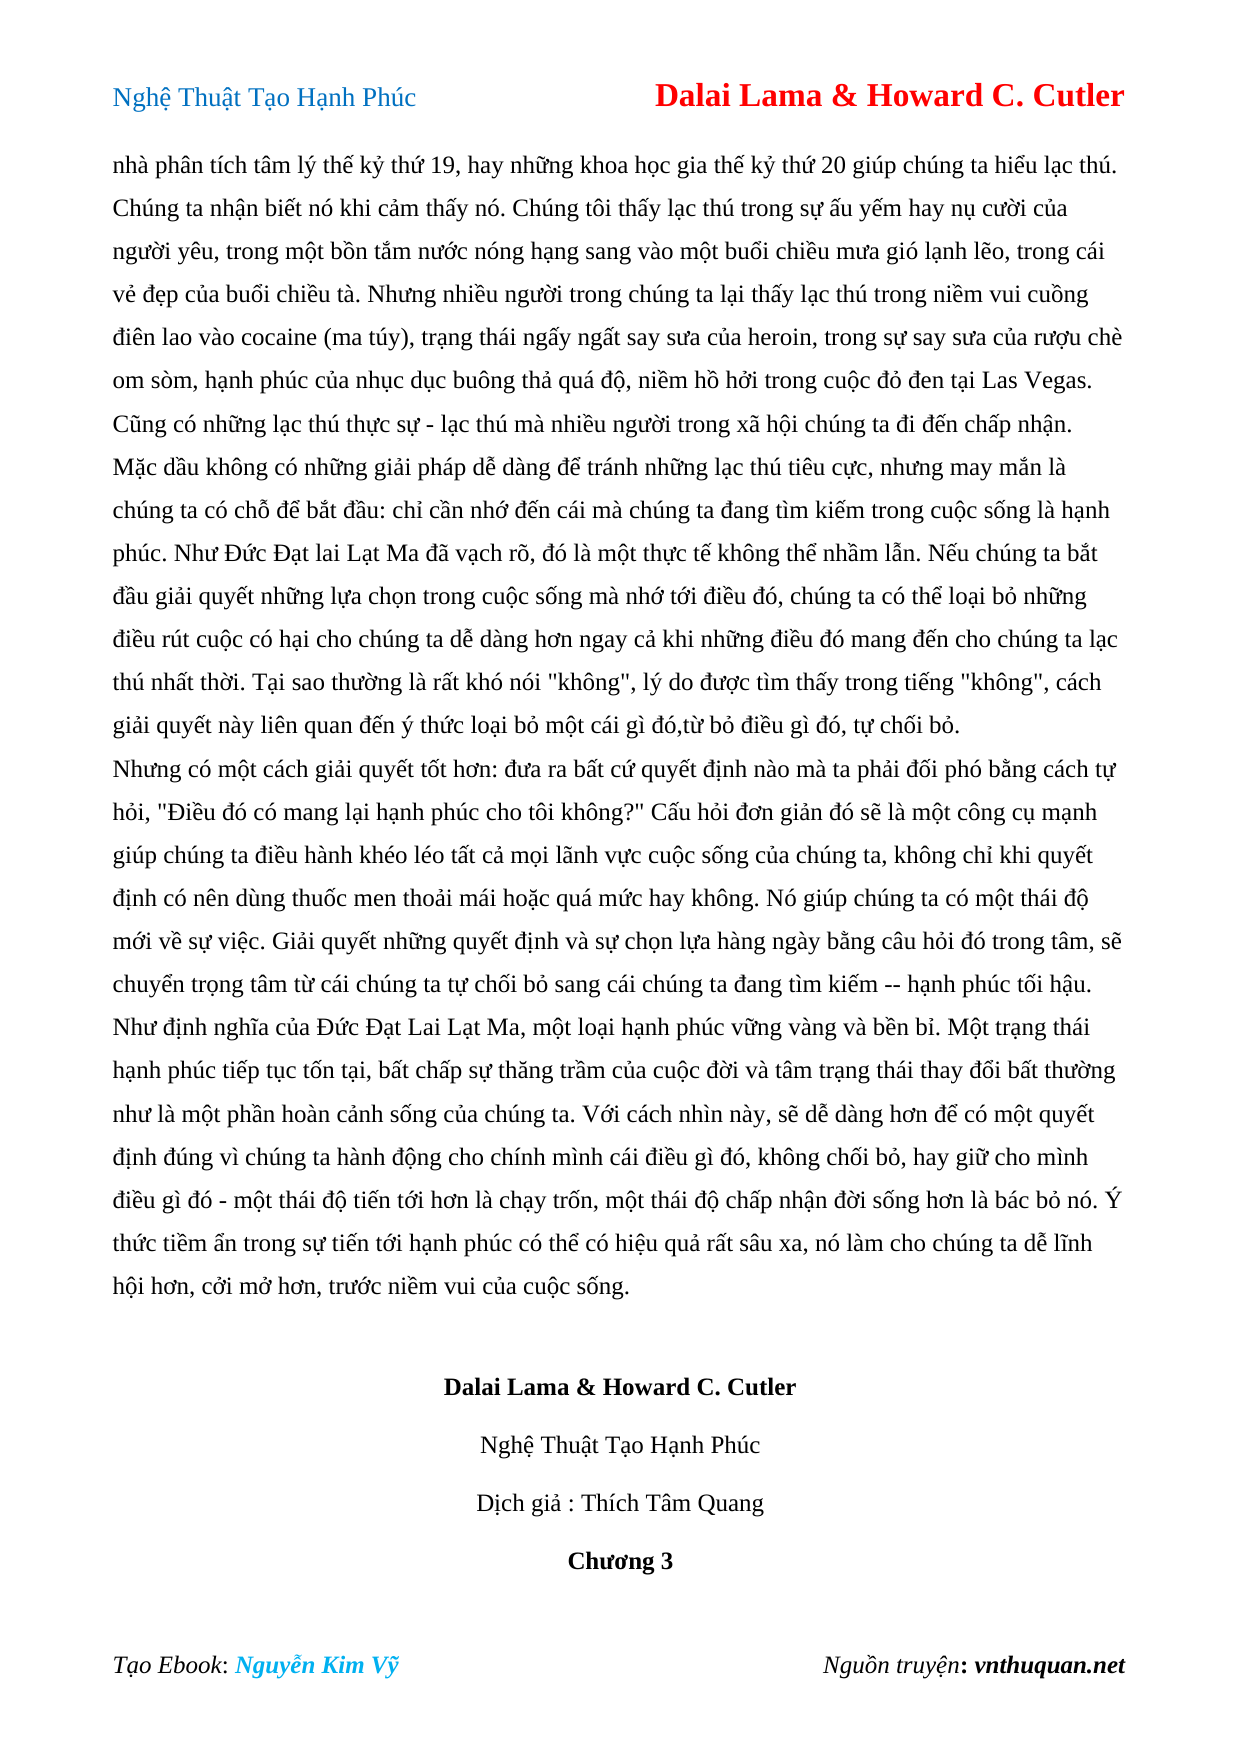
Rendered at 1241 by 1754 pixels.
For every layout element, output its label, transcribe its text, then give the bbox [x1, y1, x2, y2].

text Nghệ Thuật Tạo Hạnh Phúc [112, 1430, 1128, 1459]
text Dịch giả : Thích Tâm Quang [112, 1488, 1128, 1517]
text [112, 150, 1128, 1300]
text Dalai Lama & Howard C. Cutler [112, 1372, 1128, 1401]
text Chương 3 [112, 1546, 1128, 1575]
